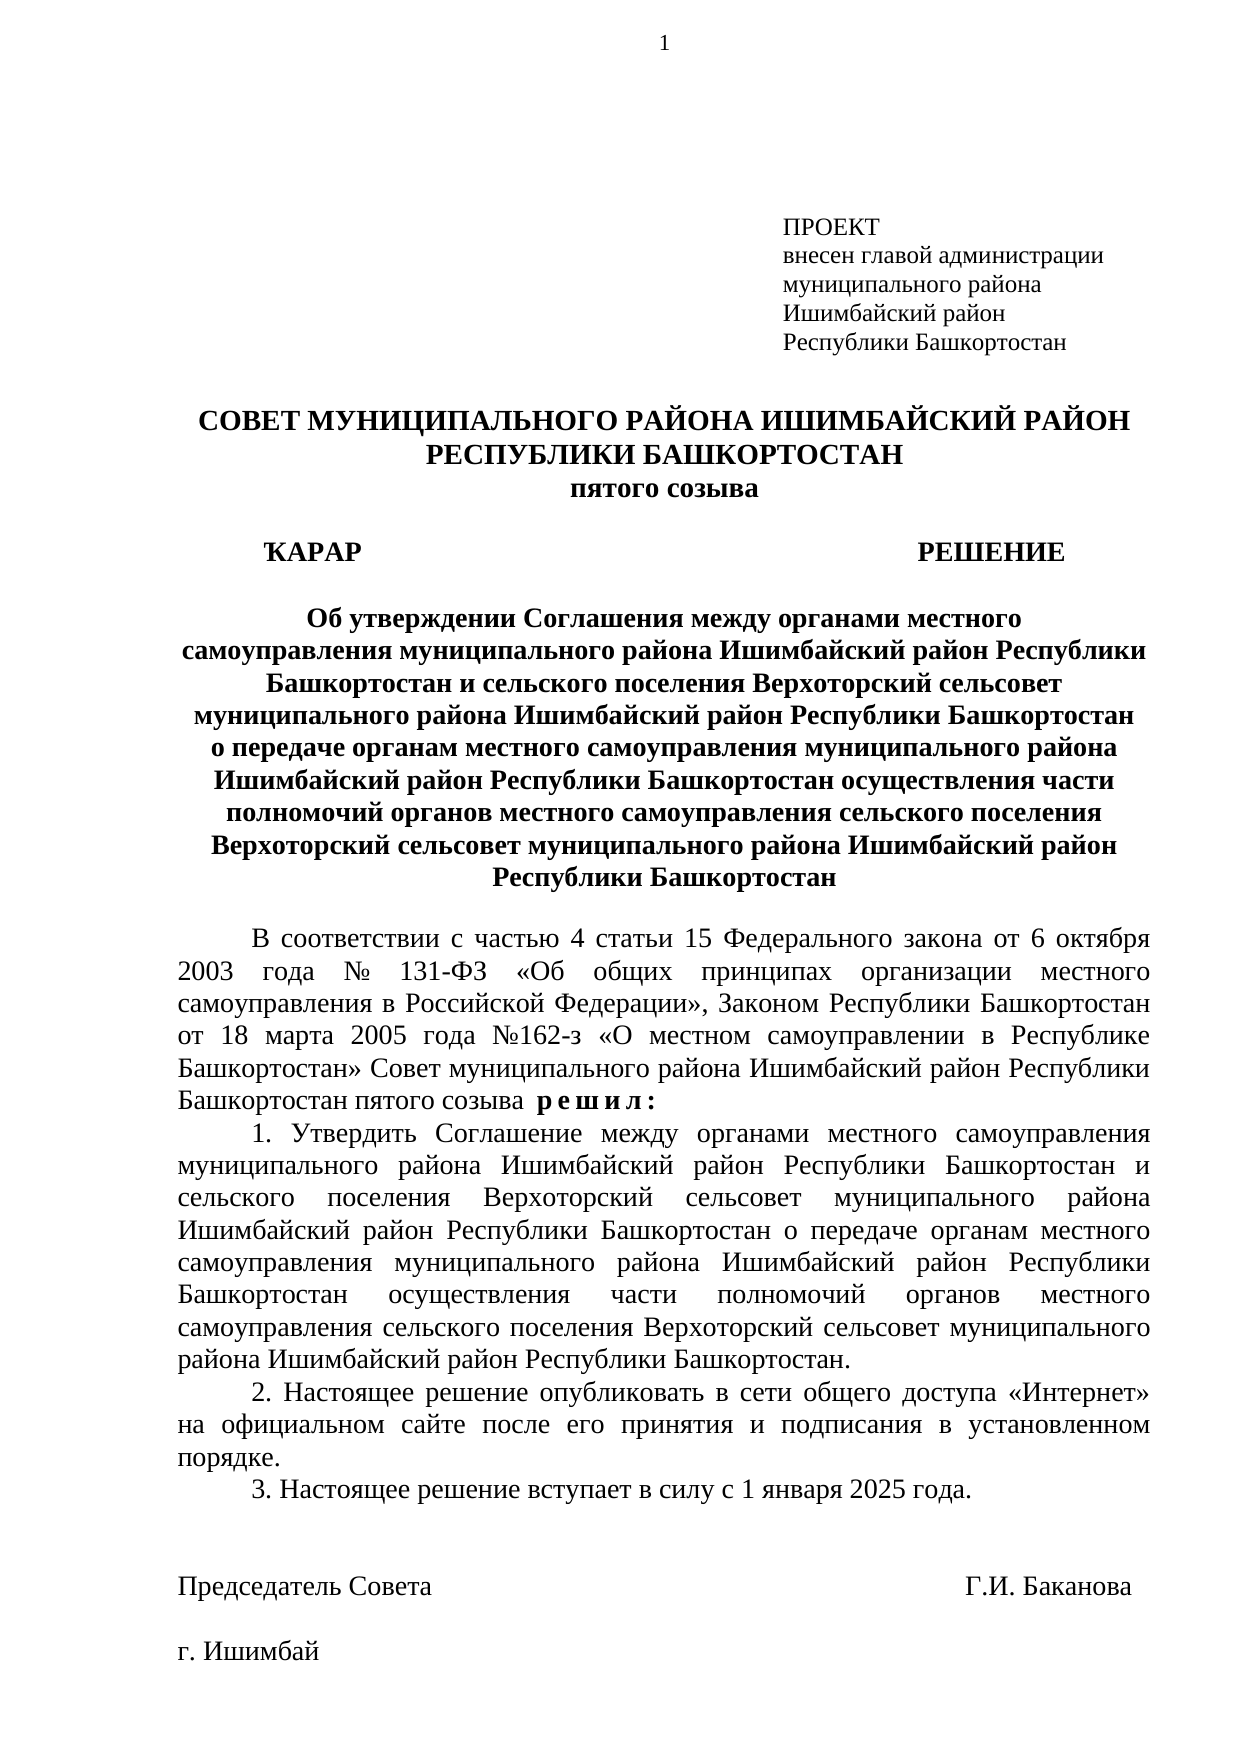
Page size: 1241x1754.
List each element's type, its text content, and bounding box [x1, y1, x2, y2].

text Ҡарар решение [177, 535, 1152, 567]
text самоуправления муниципального района Ишимбайский район Республики Башкортостан и сельского поселения Верхоторский сельсовет муниципального района Ишимбайский район Республики Башкортостан [177, 633, 1152, 731]
text пятого созыва [177, 470, 1152, 504]
text 1. Утвердить Соглашение между органами местного самоуправления муниципального района Ишимбайский район Республики Башкортостан и сельского поселения Верхоторский сельсовет муниципального района Ишимбайский район Республики Башкортостан о передаче органам местного самоуправления муниципального района Ишимбайский район Республики Башкортостан осуществления части полномочий органов местного самоуправления сельского поселения Верхоторский сельсовет муниципального района Ишимбайский район Республики Башкортостан. [177, 1116, 1152, 1375]
text 3. Настоящее решение вступает в силу с 1 января 2025 года. [177, 1472, 1152, 1504]
text о передаче органам местного самоуправления муниципального района Ишимбайский район Республики Башкортостан осуществления части полномочий органов местного самоуправления сельского поселения Верхоторский сельсовет муниципального района Ишимбайский район Республики Башкортостан [177, 731, 1152, 892]
text В соответствии с частью 4 статьи 15 Федерального закона от 6 октября 2003 года № 131-ФЗ «Об общих принципах организации местного самоуправления в Российской Федерации», Законом Республики Башкортостан от 18 марта 2005 года №162-з «О местном самоуправлении в Республике Башкортостан» Совет муниципального района Ишимбайский район Республики Башкортостан пятого созыва решил: [177, 921, 1152, 1116]
text Республики Башкортостан [783, 327, 1152, 355]
text внесен главой администрации [783, 240, 1152, 269]
text ПРОЕКТ [783, 212, 1152, 240]
text муниципального района [783, 269, 1152, 298]
text Республики Башкортостан [177, 437, 1152, 470]
text г. Ишимбай [177, 1634, 1152, 1666]
text Ишимбайский район [783, 298, 1152, 327]
text Председатель Совета Г.И. Баканова [177, 1569, 1152, 1602]
text Об утверждении Соглашения между органами местного [177, 601, 1152, 633]
text Совет муниципального района Ишимбайский район [177, 403, 1152, 437]
text 2. Настоящее решение опубликовать в сети общего доступа «Интернет» на официальном сайте после его принятия и подписания в установленном порядке. [177, 1375, 1152, 1472]
